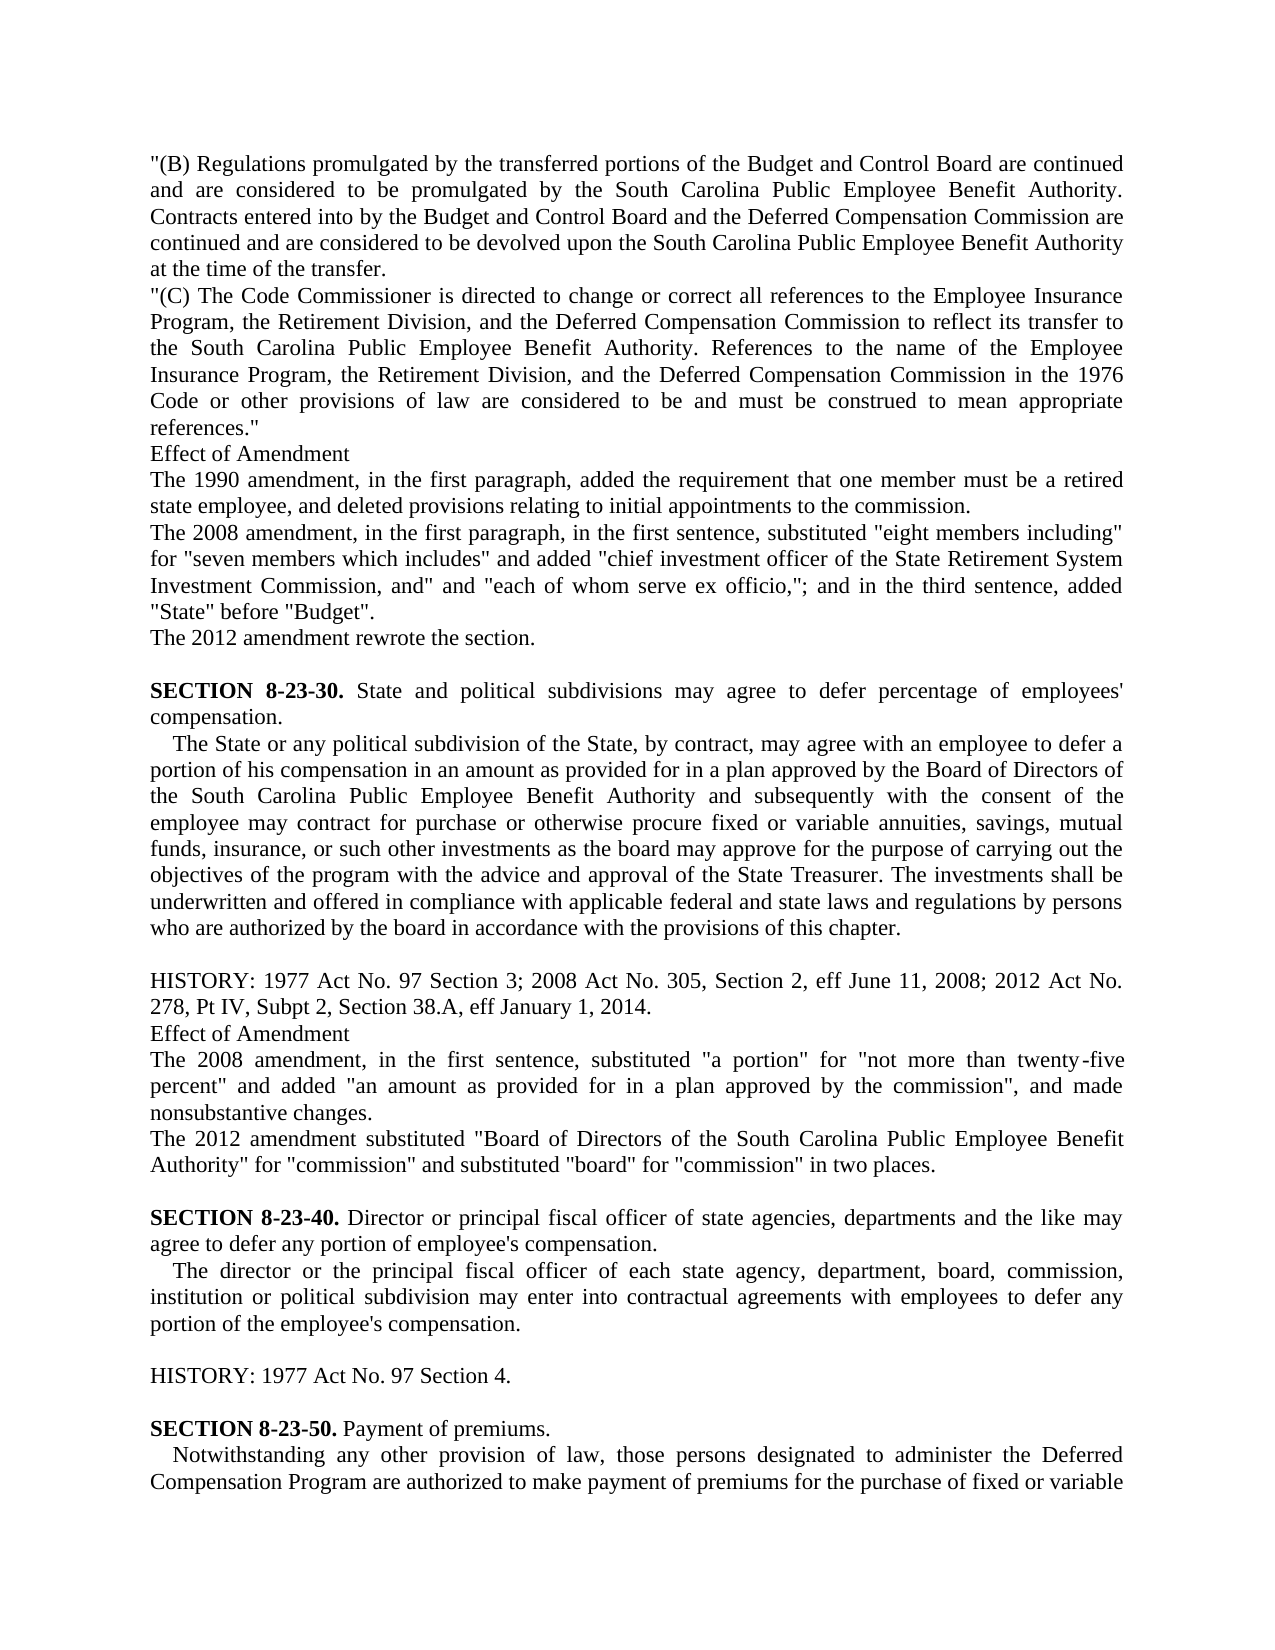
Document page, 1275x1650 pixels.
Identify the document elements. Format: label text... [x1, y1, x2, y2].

text The State or any political subdivision of the State, by contract, may agree with an employee to defer a portion of his compensation in an amount as provided for in a plan approved by the Board of Directors of the South Carolina Public Employee Benefit Authority and subsequently with the consent of the employee may contract for purchase or otherwise procure fixed or variable annuities, savings, mutual funds, insurance, or such other investments as the board may approve for the purpose of carrying out the objectives of the program with the advice and approval of the State Treasurer. The investments shall be underwritten and offered in compliance with applicable federal and state laws and regulations by persons who are authorized by the board in accordance with the provisions of this chapter. [150, 730, 1125, 941]
text SECTION 8-23-50. Payment of premiums. [150, 1415, 1125, 1441]
text Effect of Amendment [150, 440, 1125, 466]
text The 2012 amendment rewrote the section. [150, 624, 1125, 651]
text The 2012 amendment substituted "Board of Directors of the South Carolina Public Employee Benefit Authority" for "commission" and substituted "board" for "commission" in two places. [150, 1125, 1125, 1178]
text HISTORY: 1977 Act No. 97 Section 3; 2008 Act No. 305, Section 2, eff June 11, 2008; 2012 Act No. 278, Pt IV, Subpt 2, Section 38.A, eff January 1, 2014. [150, 967, 1125, 1020]
text HISTORY: 1977 Act No. 97 Section 4. [150, 1362, 1125, 1389]
text The 1990 amendment, in the first paragraph, added the requirement that one member must be a retired state employee, and deleted provisions relating to initial appointments to the commission. [150, 466, 1125, 519]
text SECTION 8-23-30. State and political subdivisions may agree to defer percentage of employees' compensation. [150, 677, 1125, 730]
text The 2008 amendment, in the first paragraph, in the first sentence, substituted "eight members including" for "seven members which includes" and added "chief investment officer of the State Retirement System Investment Commission, and" and "each of whom serve ex officio,"; and in the third sentence, added "State" before "Budget". [150, 519, 1125, 624]
text The 2008 amendment, in the first sentence, substituted "a portion" for "not more than twenty-five percent" and added "an amount as provided for in a plan approved by the commission", and made nonsubstantive changes. [150, 1046, 1125, 1125]
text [150, 1441, 1125, 1494]
text Effect of Amendment [150, 1020, 1125, 1046]
text "(B) Regulations promulgated by the transferred portions of the Budget and Control Board are continued and are considered to be promulgated by the South Carolina Public Employee Benefit Authority. Contracts entered into by the Budget and Control Board and the Deferred Compensation Commission are continued and are considered to be devolved upon the South Carolina Public Employee Benefit Authority at the time of the transfer. [150, 150, 1125, 282]
text The director or the principal fiscal officer of each state agency, department, board, commission, institution or political subdivision may enter into contractual agreements with employees to defer any portion of the employee's compensation. [150, 1257, 1125, 1336]
text "(C) The Code Commissioner is directed to change or correct all references to the Employee Insurance Program, the Retirement Division, and the Deferred Compensation Commission to reflect its transfer to the South Carolina Public Employee Benefit Authority. References to the name of the Employee Insurance Program, the Retirement Division, and the Deferred Compensation Commission in the 1976 Code or other provisions of law are considered to be and must be construed to mean appropriate references." [150, 282, 1125, 440]
text SECTION 8-23-40. Director or principal fiscal officer of state agencies, departments and the like may agree to defer any portion of employee's compensation. [150, 1204, 1125, 1257]
